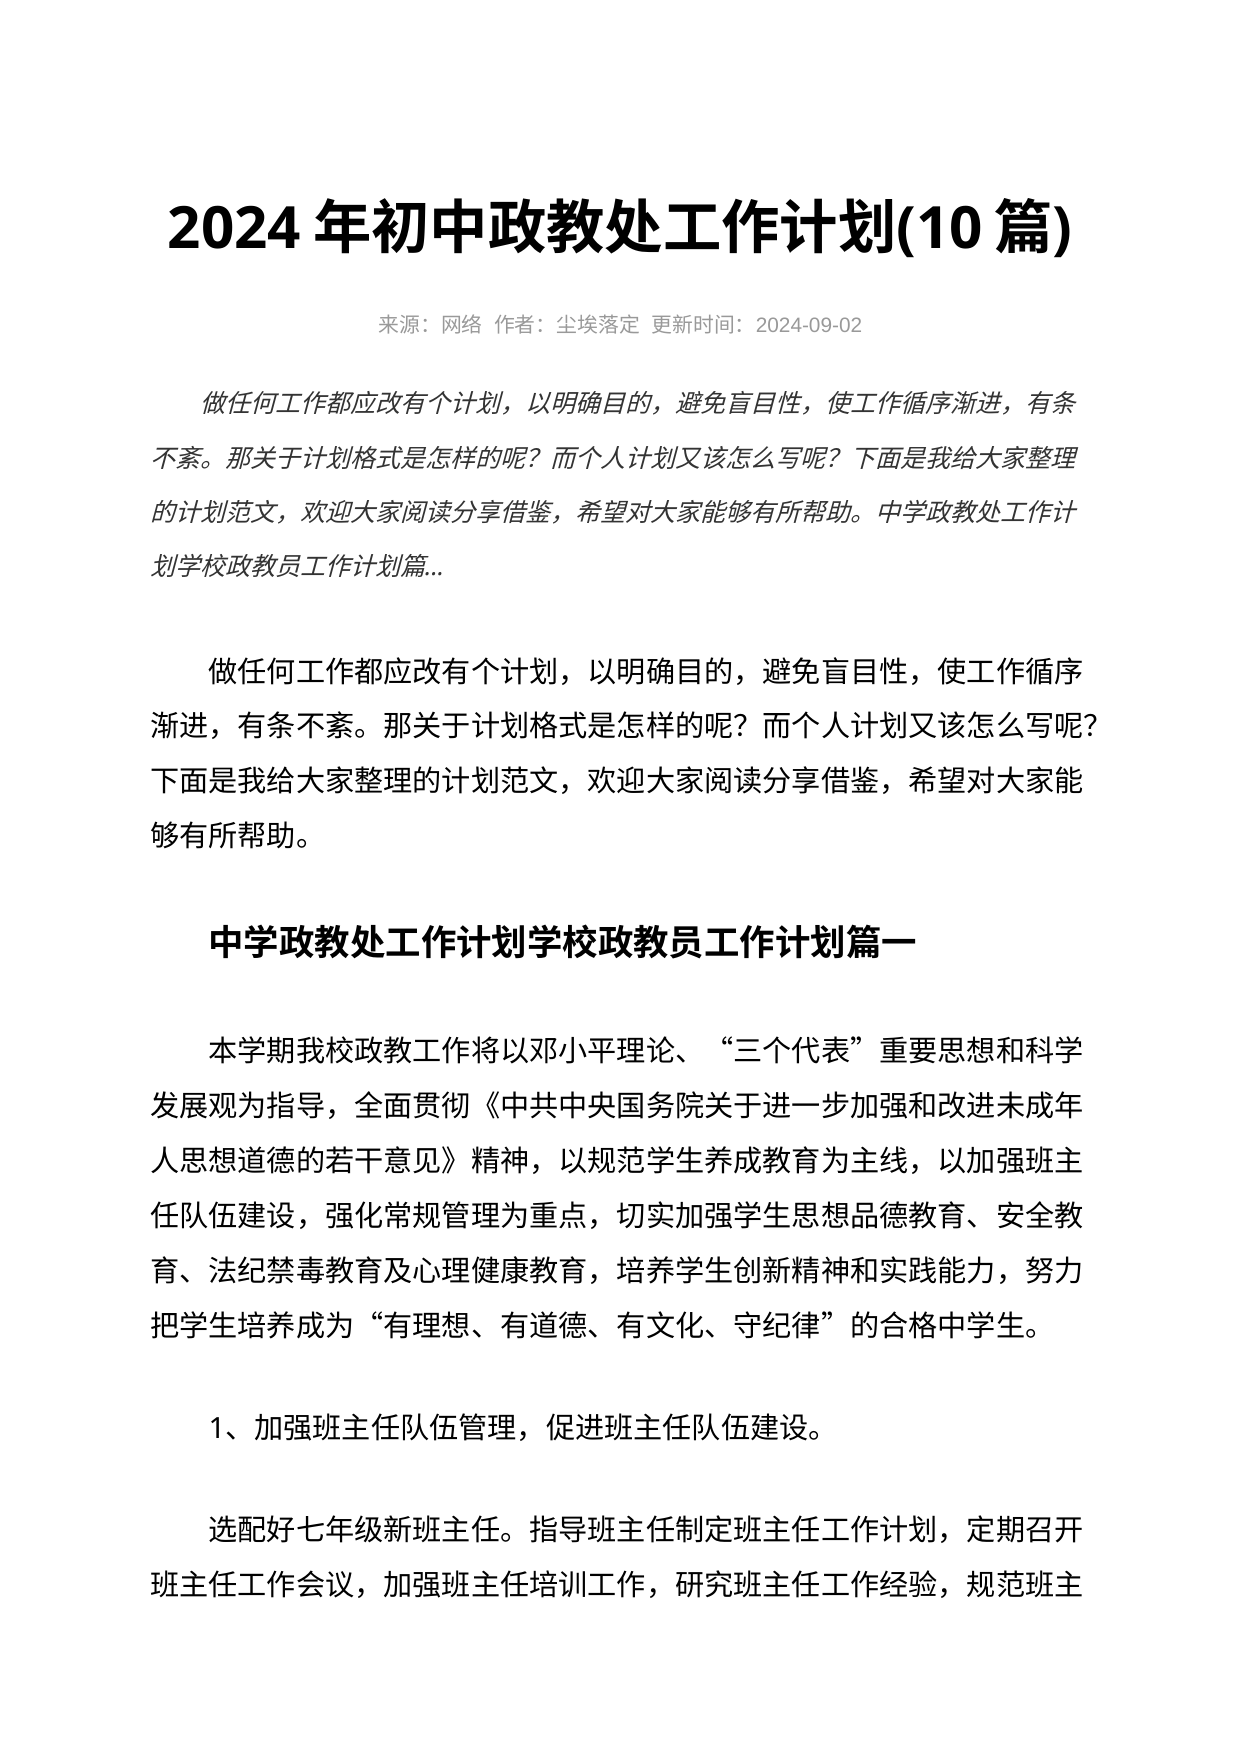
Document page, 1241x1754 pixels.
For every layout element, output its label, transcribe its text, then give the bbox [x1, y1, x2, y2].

text 本学期我校政教工作将以邓小平理论、“三个代表”重要思想和科学发展观为指导，全面贯彻《中共中央国务院关于进一步加强和改进未成年人思想道德的若干意见》精神，以规范学生养成教育为主线，以加强班主任队伍建设，强化常规管理为重点，切实加强学生思想品德教育、安全教育、法纪禁毒教育及心理健康教育，培养学生创新精神和实践能力，努力把学生培养成为“有理想、有道德、有文化、守纪律”的合格中学生。 [150, 1028, 1090, 1345]
text 1、加强班主任队伍管理，促进班主任队伍建设。 [150, 1404, 1090, 1447]
subtitle 2024年初中政教处工作计划(10篇) [150, 181, 1090, 266]
text 做任何工作都应改有个计划，以明确目的，避免盲目性，使工作循序渐进，有条不紊。那关于计划格式是怎样的呢？而个人计划又该怎么写呢？下面是我给大家整理的计划范文，欢迎大家阅读分享借鉴，希望对大家能够有所帮助。中学政教处工作计划学校政教员工作计划篇... [150, 384, 1090, 583]
text 来源：网络 作者：尘埃落定 更新时间：2024-09-02 [150, 313, 1090, 337]
text 中学政教处工作计划学校政教员工作计划篇一 [150, 914, 1090, 966]
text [150, 1506, 1090, 1603]
text 做任何工作都应改有个计划，以明确目的，避免盲目性，使工作循序渐进，有条不紊。那关于计划格式是怎样的呢？而个人计划又该怎么写呢？下面是我给大家整理的计划范文，欢迎大家阅读分享借鉴，希望对大家能够有所帮助。 [150, 648, 1090, 855]
